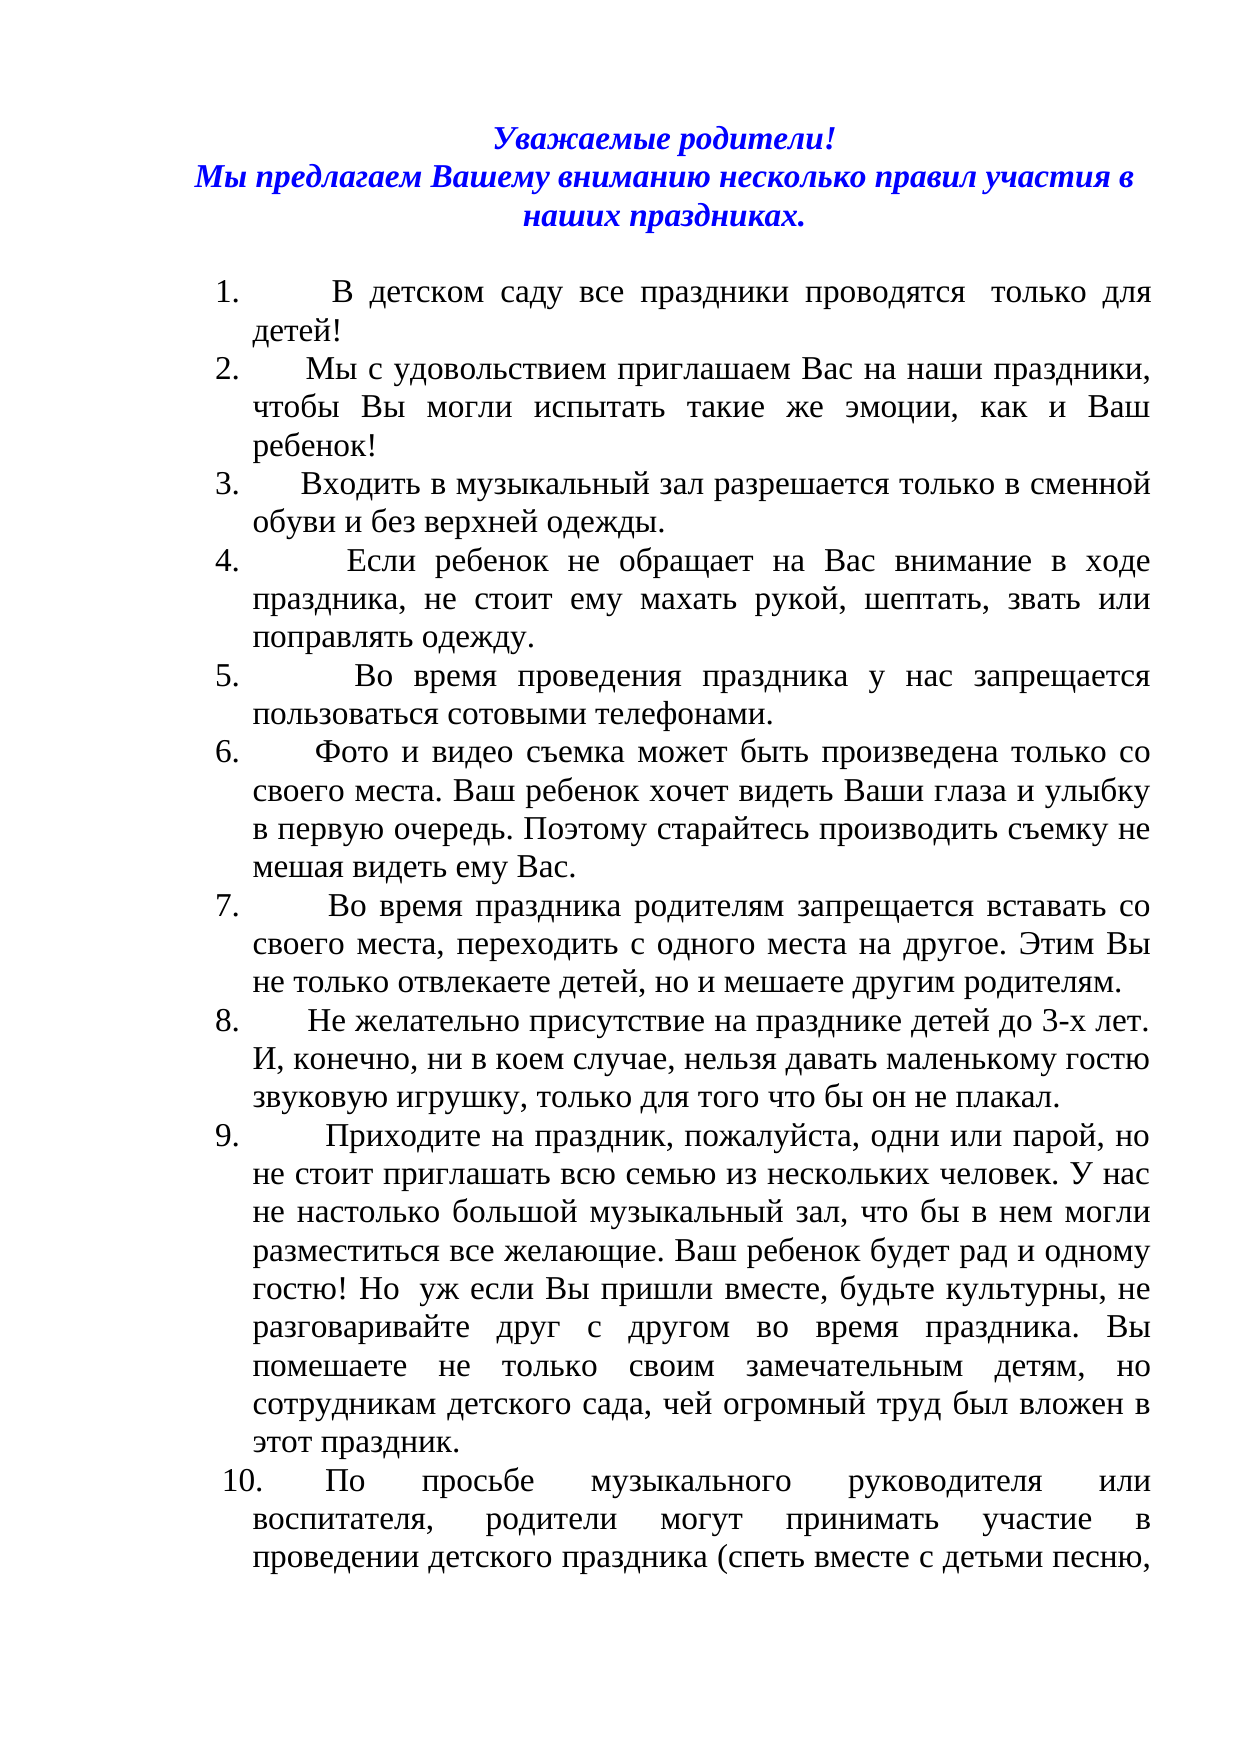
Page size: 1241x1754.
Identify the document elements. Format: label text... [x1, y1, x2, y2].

list Входить в музыкальный зал разрешается только в сменной обуви и без верхней одежды. [215, 463, 1152, 540]
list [222, 1460, 1152, 1575]
list Не желательно присутствие на празднике детей до 3-х лет. И, конечно, ни в коем случае, нельзя давать маленькому гостю звуковую игрушку, только для того что бы он не плакал. [215, 1000, 1152, 1115]
list Во время праздника родителям запрещается вставать со своего места, переходить с одного места на другое. Этим Вы не только отвлекаете детей, но и мешаете другим родителям. [215, 885, 1152, 1000]
list Фото и видео съемка может быть произведена только со своего места. Ваш ребенок хочет видеть Ваши глаза и улыбку в первую очередь. Поэтому старайтесь производить съемку не мешая видеть ему Вас. [215, 731, 1152, 885]
list В детском саду все праздники проводятся только для детей! [215, 271, 1152, 348]
text Уважаемые родители! [177, 118, 1152, 156]
list Во время проведения праздника у нас запрещается пользоваться сотовыми телефонами. [215, 655, 1152, 731]
text Мы предлагаем Вашему вниманию несколько правил участия в наших праздниках. [177, 156, 1152, 233]
list Мы с удовольствием приглашаем Вас на наши праздники, чтобы Вы могли испытать такие же эмоции, как и Ваш ребенок! [215, 348, 1152, 463]
list Если ребенок не обращает на Вас внимание в ходе праздника, не стоит ему махать рукой, шептать, звать или поправлять одежду. [215, 540, 1152, 655]
list Приходите на праздник, пожалуйста, одни или парой, но не стоит приглашать всю семью из нескольких человек. У нас не настолько большой музыкальный зал, что бы в нем могли разместиться все желающие. Ваш ребенок будет рад и одному гостю! Но уж если Вы пришли вместе, будьте культурны, не разговаривайте друг с другом во время праздника. Вы помешаете не только своим замечательным детям, но сотрудникам детского сада, чей огромный труд был вложен в этот праздник. [215, 1115, 1152, 1460]
